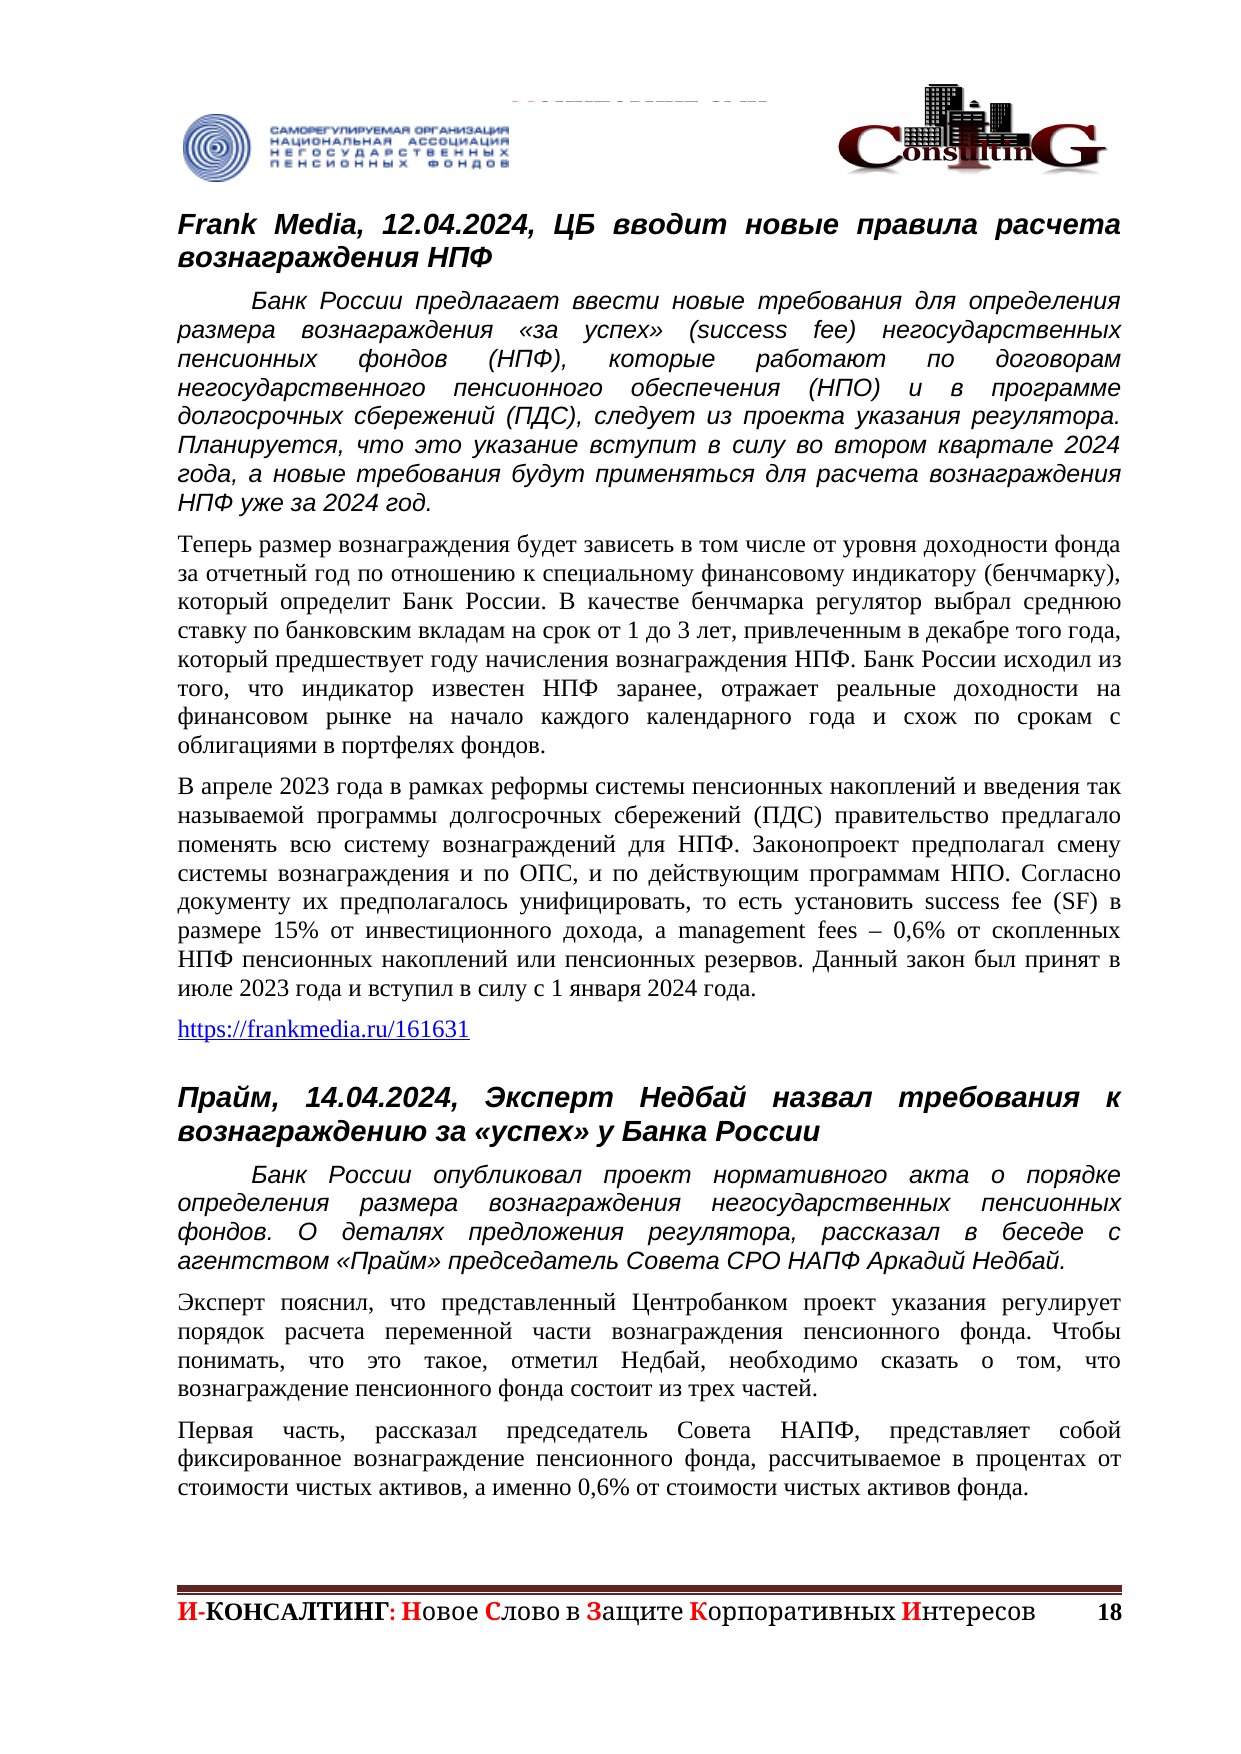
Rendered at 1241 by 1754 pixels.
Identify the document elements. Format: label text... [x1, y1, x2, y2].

subtitle Frank Media, 12.04.2024, ЦБ вводит новые правила расчета вознаграждения НПФ [177, 207, 1122, 274]
text Первая часть, рассказал председатель Совета НАПФ, представляет собой фиксированное вознаграждение пенсионного фонда, рассчитываемое в процентах от стоимости чистых активов, а именно 0,6% от стоимости чистых активов фонда. [177, 1415, 1122, 1501]
subtitle Банк России предлагает ввести новые требования для определения размера вознаграждения «за успех» (success fee) негосударственных пенсионных фондов (НПФ), которые работают по договорам негосударственного пенсионного обеспечения (НПО) и в программе долгосрочных сбережений (ПДС), следует из проекта указания регулятора. Планируется, что это указание вступит в силу во втором квартале 2024 года, а новые требования будут применяться для расчета вознаграждения НПФ уже за 2024 год. [177, 286, 1122, 516]
text Эксперт пояснил, что представленный Центробанком проект указания регулирует порядок расчета переменной части вознаграждения пенсионного фонда. Чтобы понимать, что это такое, отметил Недбай, необходимо сказать о том, что вознаграждение пенсионного фонда состоит из трех частей. [177, 1287, 1122, 1402]
subtitle Прайм, 14.04.2024, Эксперт Недбай назвал требования к вознаграждению за «успех» у Банка России [177, 1080, 1122, 1147]
text https://frankmedia.ru/161631 [177, 1014, 1122, 1043]
text Теперь размер вознаграждения будет зависеть в том числе от уровня доходности фонда за отчетный год по отношению к специальному финансовому индикатору (бенчмарку), который определит Банк России. В качестве бенчмарка регулятор выбрал среднюю ставку по банковским вкладам на срок от 1 до 3 лет, привлеченным в декабре того года, который предшествует году начисления вознаграждения НПФ. Банк России исходил из того, что индикатор известен НПФ заранее, отражает реальные доходности на финансовом рынке на начало каждого календарного года и схож по срокам с облигациями в портфелях фондов. [177, 529, 1122, 759]
text В апреле 2023 года в рамках реформы системы пенсионных накоплений и введения так называемой программы долгосрочных сбережений (ПДС) правительство предлагало поменять всю систему вознаграждений для НПФ. Законопроект предполагал смену системы вознаграждения и по ОПС, и по действующим программам НПО. Согласно документу их предполагалось унифицировать, то есть установить success fee (SF) в размере 15% от инвестиционного дохода, а management fees – 0,6% от скопленных НПФ пенсионных накоплений или пенсионных резервов. Данный закон был принят в июле 2023 года и вступил в силу с 1 января 2024 года. [177, 771, 1122, 1001]
picture [821, 73, 1122, 182]
subtitle Банк России опубликовал проект нормативного акта о порядке определения размера вознаграждения негосударственных пенсионных фондов. О деталях предложения регулятора, рассказал в беседе с агентством «Прайм» председатель Совета СРО НАПФ Аркадий Недбай. [177, 1160, 1122, 1275]
picture [183, 114, 509, 182]
